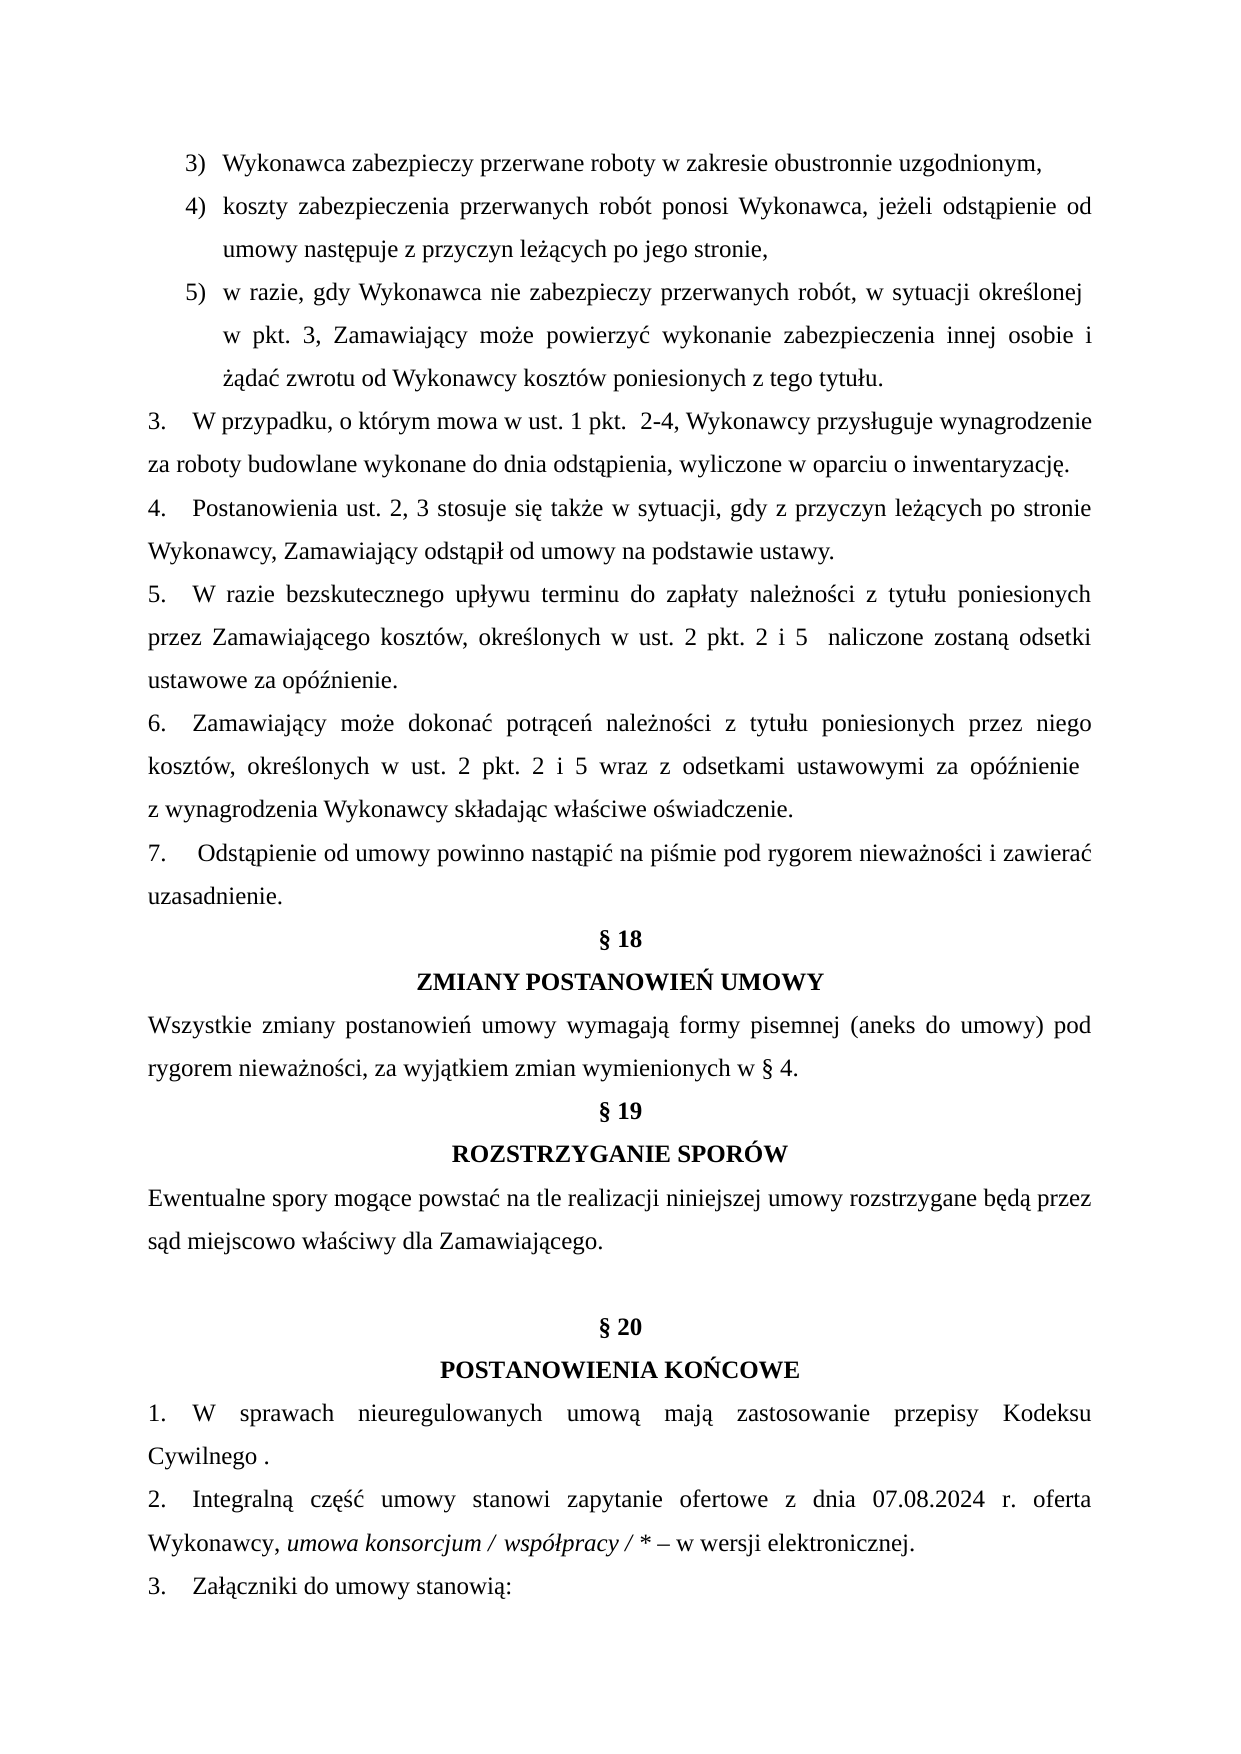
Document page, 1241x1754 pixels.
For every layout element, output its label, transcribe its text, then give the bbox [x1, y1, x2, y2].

list Załączniki do umowy stanowią: [148, 1571, 1092, 1599]
list Postanowienia ust. 2, 3 stosuje się także w sytuacji, gdy z przyczyn leżących po stronie Wykonawcy, Zamawiający odstąpił od umowy na podstawie ustawy. [148, 493, 1092, 564]
text ROZSTRZYGANIE SPORÓW [148, 1139, 1092, 1168]
text § 20 [148, 1312, 1092, 1341]
list w razie, gdy Wykonawca nie zabezpieczy przerwanych robót, w sytuacji określonej w pkt. 3, Zamawiający może powierzyć wykonanie zabezpieczenia innej osobie i żądać zwrotu od Wykonawcy kosztów poniesionych z tego tytułu. [185, 277, 1092, 392]
text ZMIANY POSTANOWIEŃ UMOWY [148, 967, 1092, 996]
list W przypadku, o którym mowa w ust. 1 pkt. 2-4, Wykonawcy przysługuje wynagrodzenie za roboty budowlane wykonane do dnia odstąpienia, wyliczone w oparciu o inwentaryzację. [148, 406, 1092, 478]
list Integralną część umowy stanowi zapytanie ofertowe z dnia 07.08.2024 r. oferta Wykonawcy, umowa konsorcjum / współpracy / * – w wersji elektronicznej. [148, 1484, 1092, 1556]
text § 19 [148, 1096, 1092, 1125]
text § 18 [148, 924, 1092, 953]
list Wykonawca zabezpieczy przerwane roboty w zakresie obustronnie uzgodnionym, [148, 148, 1092, 176]
list koszty zabezpieczenia przerwanych robót ponosi Wykonawca, jeżeli odstąpienie od umowy następuje z przyczyn leżących po jego stronie, [185, 191, 1092, 263]
list W razie bezskutecznego upływu terminu do zapłaty należności z tytułu poniesionych przez Zamawiającego kosztów, określonych w ust. 2 pkt. 2 i 5 naliczone zostaną odsetki ustawowe za opóźnienie. [148, 579, 1092, 694]
text Ewentualne spory mogące powstać na tle realizacji niniejszej umowy rozstrzygane będą przez sąd miejscowo właściwy dla Zamawiającego. [148, 1183, 1092, 1254]
text POSTANOWIENIA KOŃCOWE [148, 1355, 1092, 1384]
list W sprawach nieuregulowanych umową mają zastosowanie przepisy Kodeksu Cywilnego . [148, 1398, 1092, 1470]
text Wszystkie zmiany postanowień umowy wymagają formy pisemnej (aneks do umowy) pod rygorem nieważności, za wyjątkiem zmian wymienionych w § 4. [148, 1010, 1092, 1082]
list Odstąpienie od umowy powinno nastąpić na piśmie pod rygorem nieważności i zawierać uzasadnienie. [148, 838, 1092, 909]
list Zamawiający może dokonać potrąceń należności z tytułu poniesionych przez niego kosztów, określonych w ust. 2 pkt. 2 i 5 wraz z odsetkami ustawowymi za opóźnienie z wynagrodzenia Wykonawcy składając właściwe oświadczenie. [148, 708, 1092, 823]
